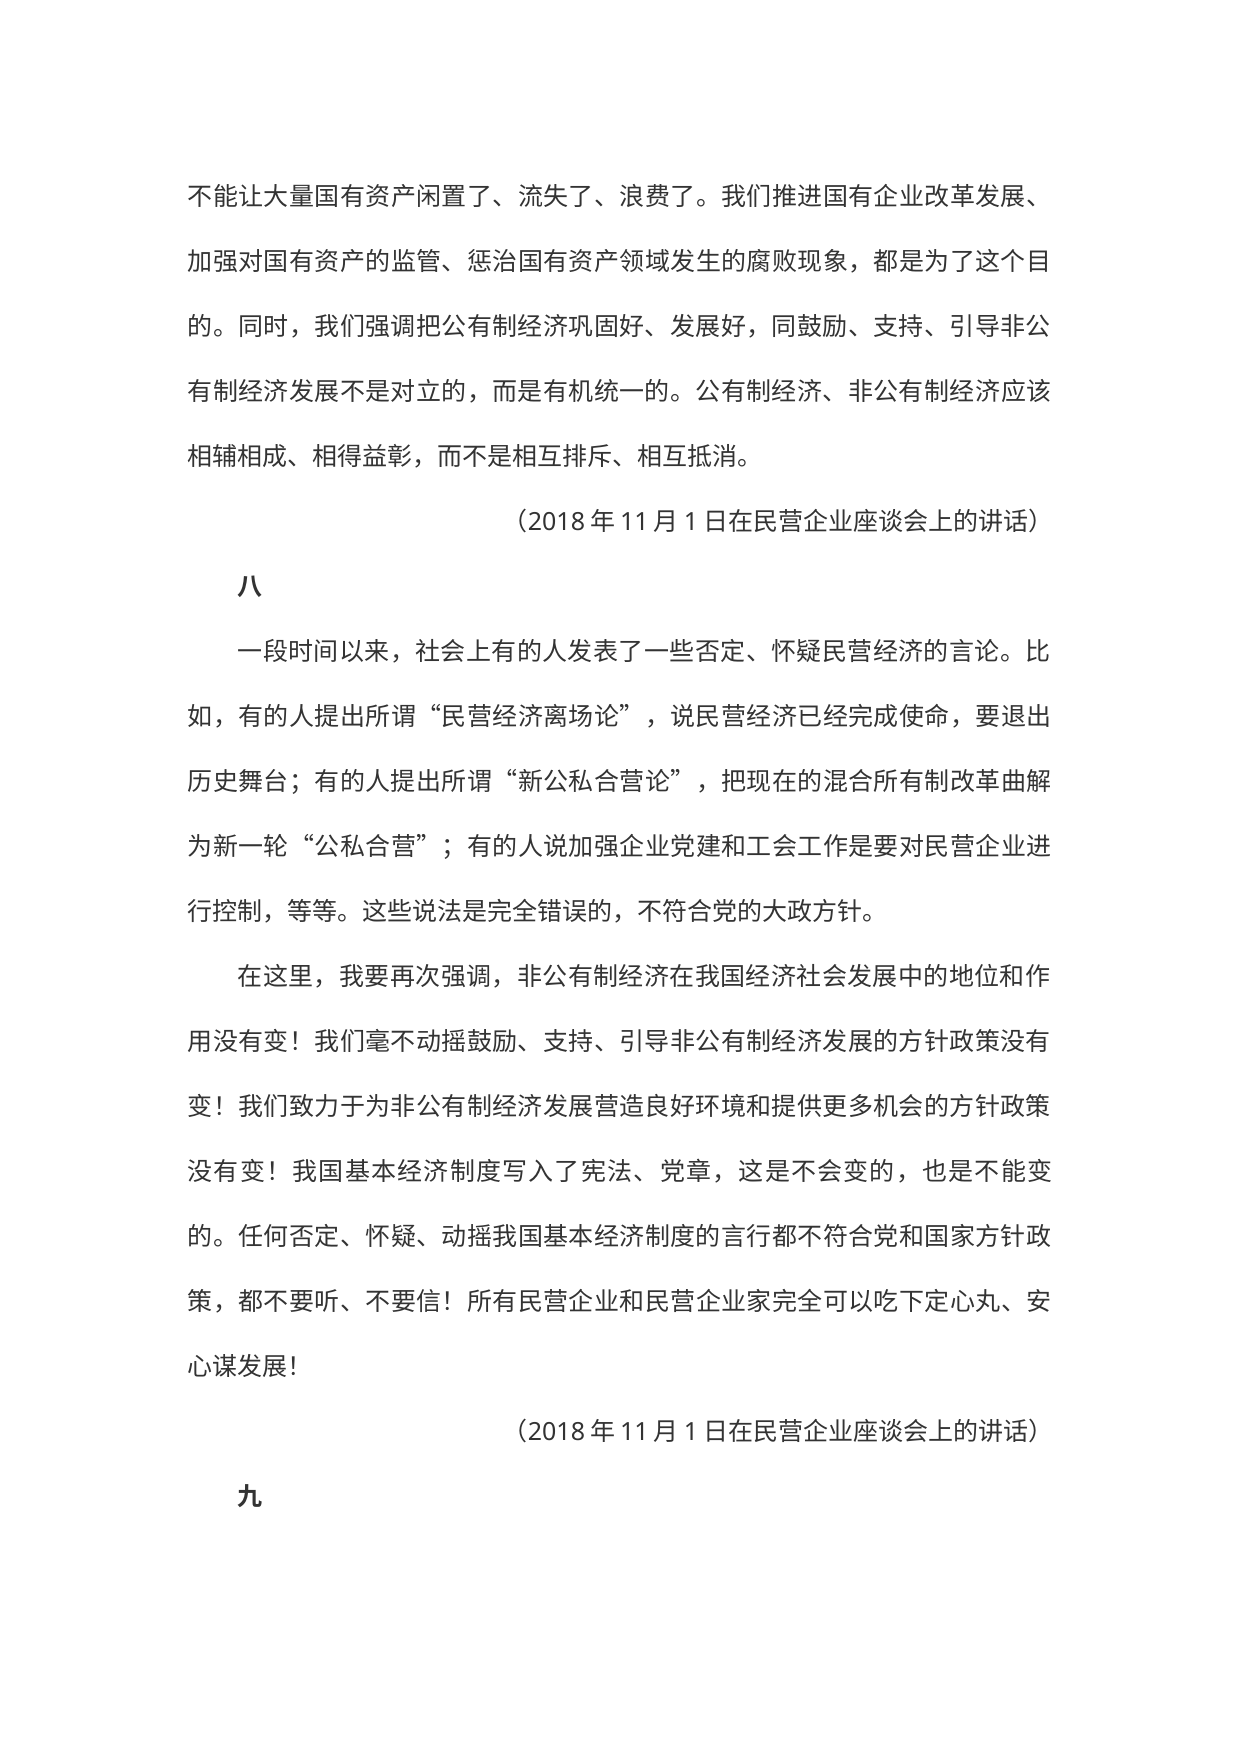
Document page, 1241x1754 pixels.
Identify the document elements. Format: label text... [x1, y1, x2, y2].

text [187, 162, 1053, 487]
text 在这里，我要再次强调，非公有制经济在我国经济社会发展中的地位和作用没有变！我们毫不动摇鼓励、支持、引导非公有制经济发展的方针政策没有变！我们致力于为非公有制经济发展营造良好环境和提供更多机会的方针政策没有变！我国基本经济制度写入了宪法、党章，这是不会变的，也是不能变的。任何否定、怀疑、动摇我国基本经济制度的言行都不符合党和国家方针政策，都不要听、不要信！所有民营企业和民营企业家完全可以吃下定心丸、安心谋发展！ [187, 942, 1053, 1397]
text （2018年11月1日在民营企业座谈会上的讲话） [187, 1397, 1053, 1462]
text 八 [187, 552, 1053, 617]
text 一段时间以来，社会上有的人发表了一些否定、怀疑民营经济的言论。比如，有的人提出所谓“民营经济离场论”，说民营经济已经完成使命，要退出历史舞台；有的人提出所谓“新公私合营论”，把现在的混合所有制改革曲解为新一轮“公私合营”；有的人说加强企业党建和工会工作是要对民营企业进行控制，等等。这些说法是完全错误的，不符合党的大政方针。 [187, 617, 1053, 942]
text 九 [187, 1462, 1053, 1527]
text （2018年11月1日在民营企业座谈会上的讲话） [187, 487, 1053, 552]
